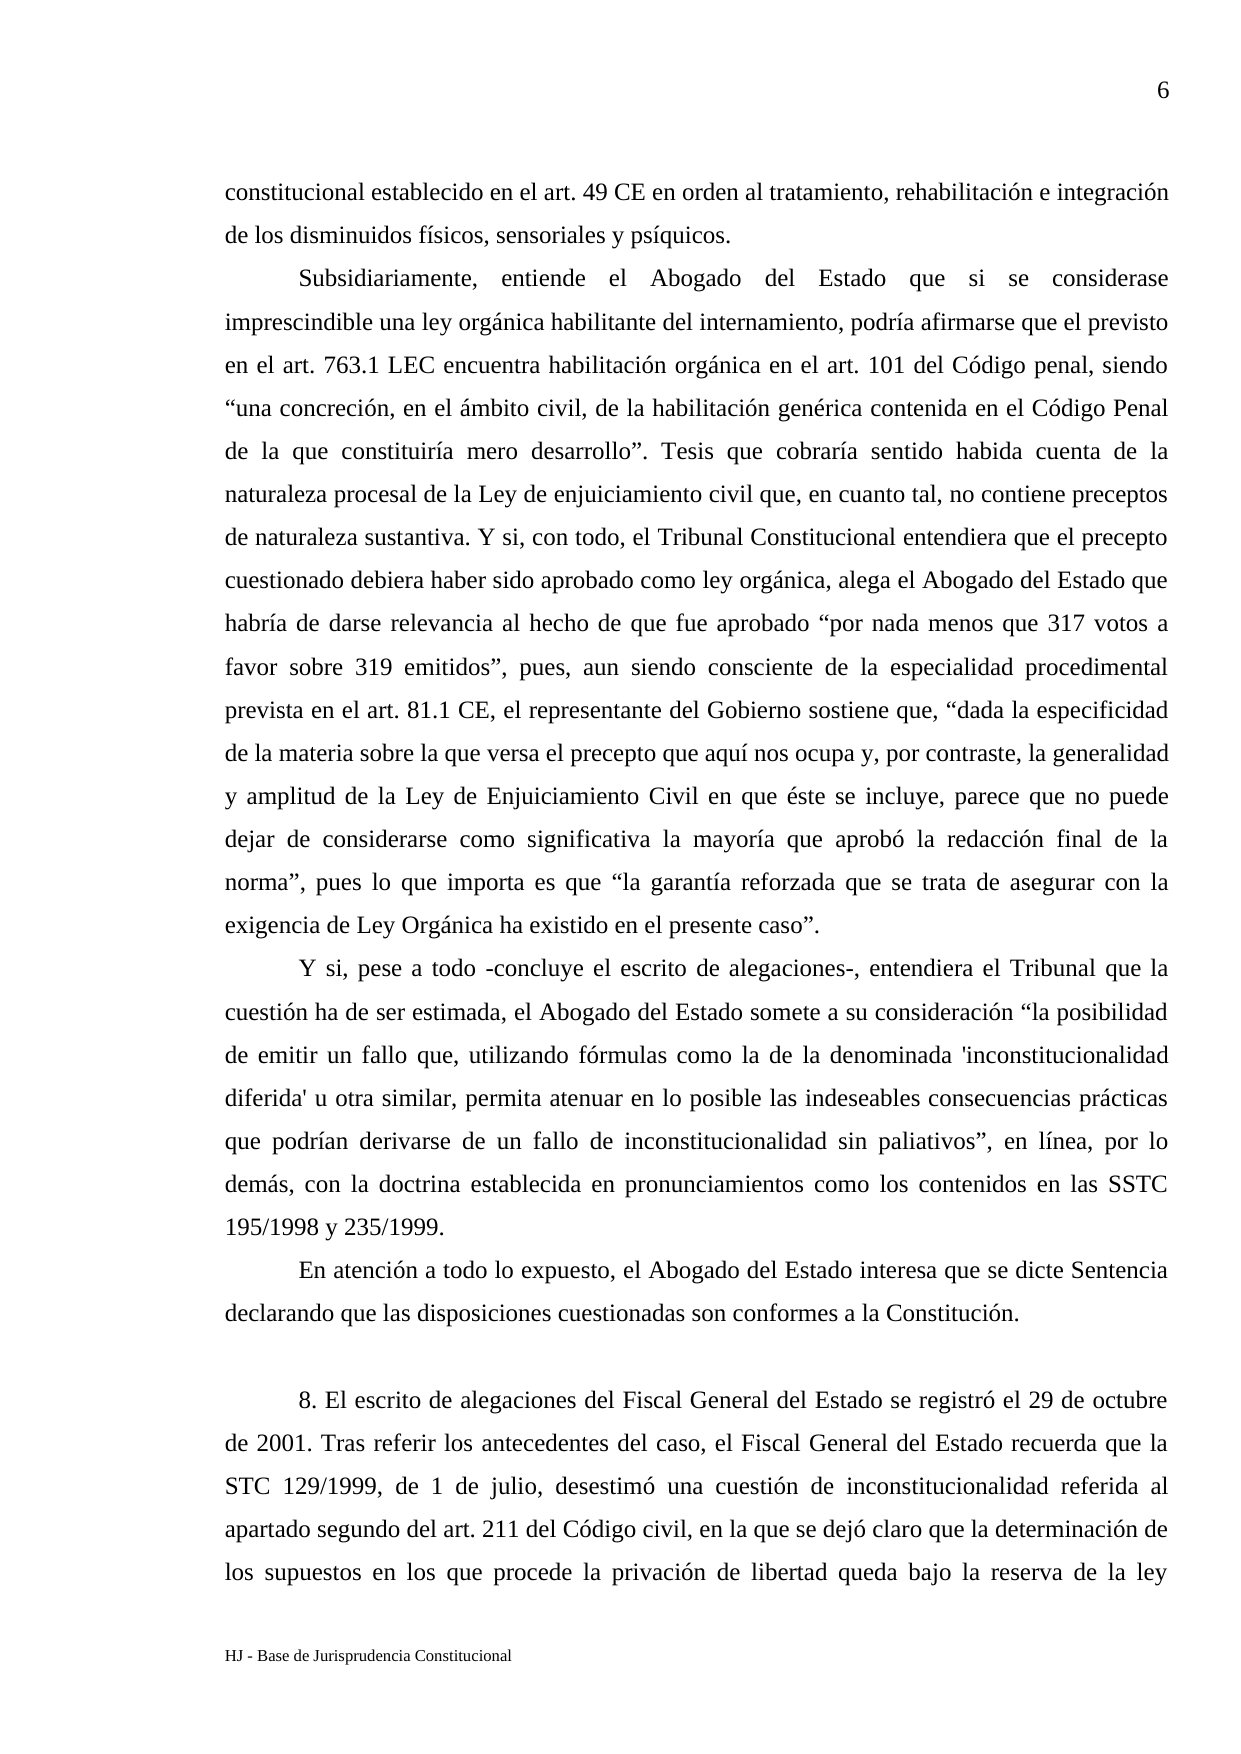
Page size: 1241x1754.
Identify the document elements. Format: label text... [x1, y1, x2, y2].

text En atención a todo lo expuesto, el Abogado del Estado interesa que se dicte Sentencia declarando que las disposiciones cuestionadas son conformes a la Constitución. [224, 1255, 1169, 1327]
text Subsidiariamente, entiende el Abogado del Estado que si se considerase imprescindible una ley orgánica habilitante del internamiento, podría afirmarse que el previsto en el art. 763.1 LEC encuentra habilitación orgánica en el art. 101 del Código penal, siendo “una concreción, en el ámbito civil, de la habilitación genérica contenida en el Código Penal de la que constituiría mero desarrollo”. Tesis que cobraría sentido habida cuenta de la naturaleza procesal de la Ley de enjuiciamiento civil que, en cuanto tal, no contiene preceptos de naturaleza sustantiva. Y si, con todo, el Tribunal Constitucional entendiera que el precepto cuestionado debiera haber sido aprobado como ley orgánica, alega el Abogado del Estado que habría de darse relevancia al hecho de que fue aprobado “por nada menos que 317 votos a favor sobre 319 emitidos”, pues, aun siendo consciente de la especialidad procedimental prevista en el art. 81.1 CE, el representante del Gobierno sostiene que, “dada la especificidad de la materia sobre la que versa el precepto que aquí nos ocupa y, por contraste, la generalidad y amplitud de la Ley de Enjuiciamiento Civil en que éste se incluye, parece que no puede dejar de considerarse como significativa la mayoría que aprobó la redacción final de la norma”, pues lo que importa es que “la garantía reforzada que se trata de asegurar con la exigencia de Ley Orgánica ha existido en el presente caso”. [224, 263, 1169, 939]
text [224, 1385, 1169, 1586]
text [224, 177, 1169, 249]
text Y si, pese a todo -concluye el escrito de alegaciones-, entendiera el Tribunal que la cuestión ha de ser estimada, el Abogado del Estado somete a su consideración “la posibilidad de emitir un fallo que, utilizando fórmulas como la de la denominada 'inconstitucionalidad diferida' u otra similar, permita atenuar en lo posible las indeseables consecuencias prácticas que podrían derivarse de un fallo de inconstitucionalidad sin paliativos”, en línea, por lo demás, con la doctrina establecida en pronunciamientos como los contenidos en las SSTC 195/1998 y 235/1999. [224, 953, 1169, 1241]
